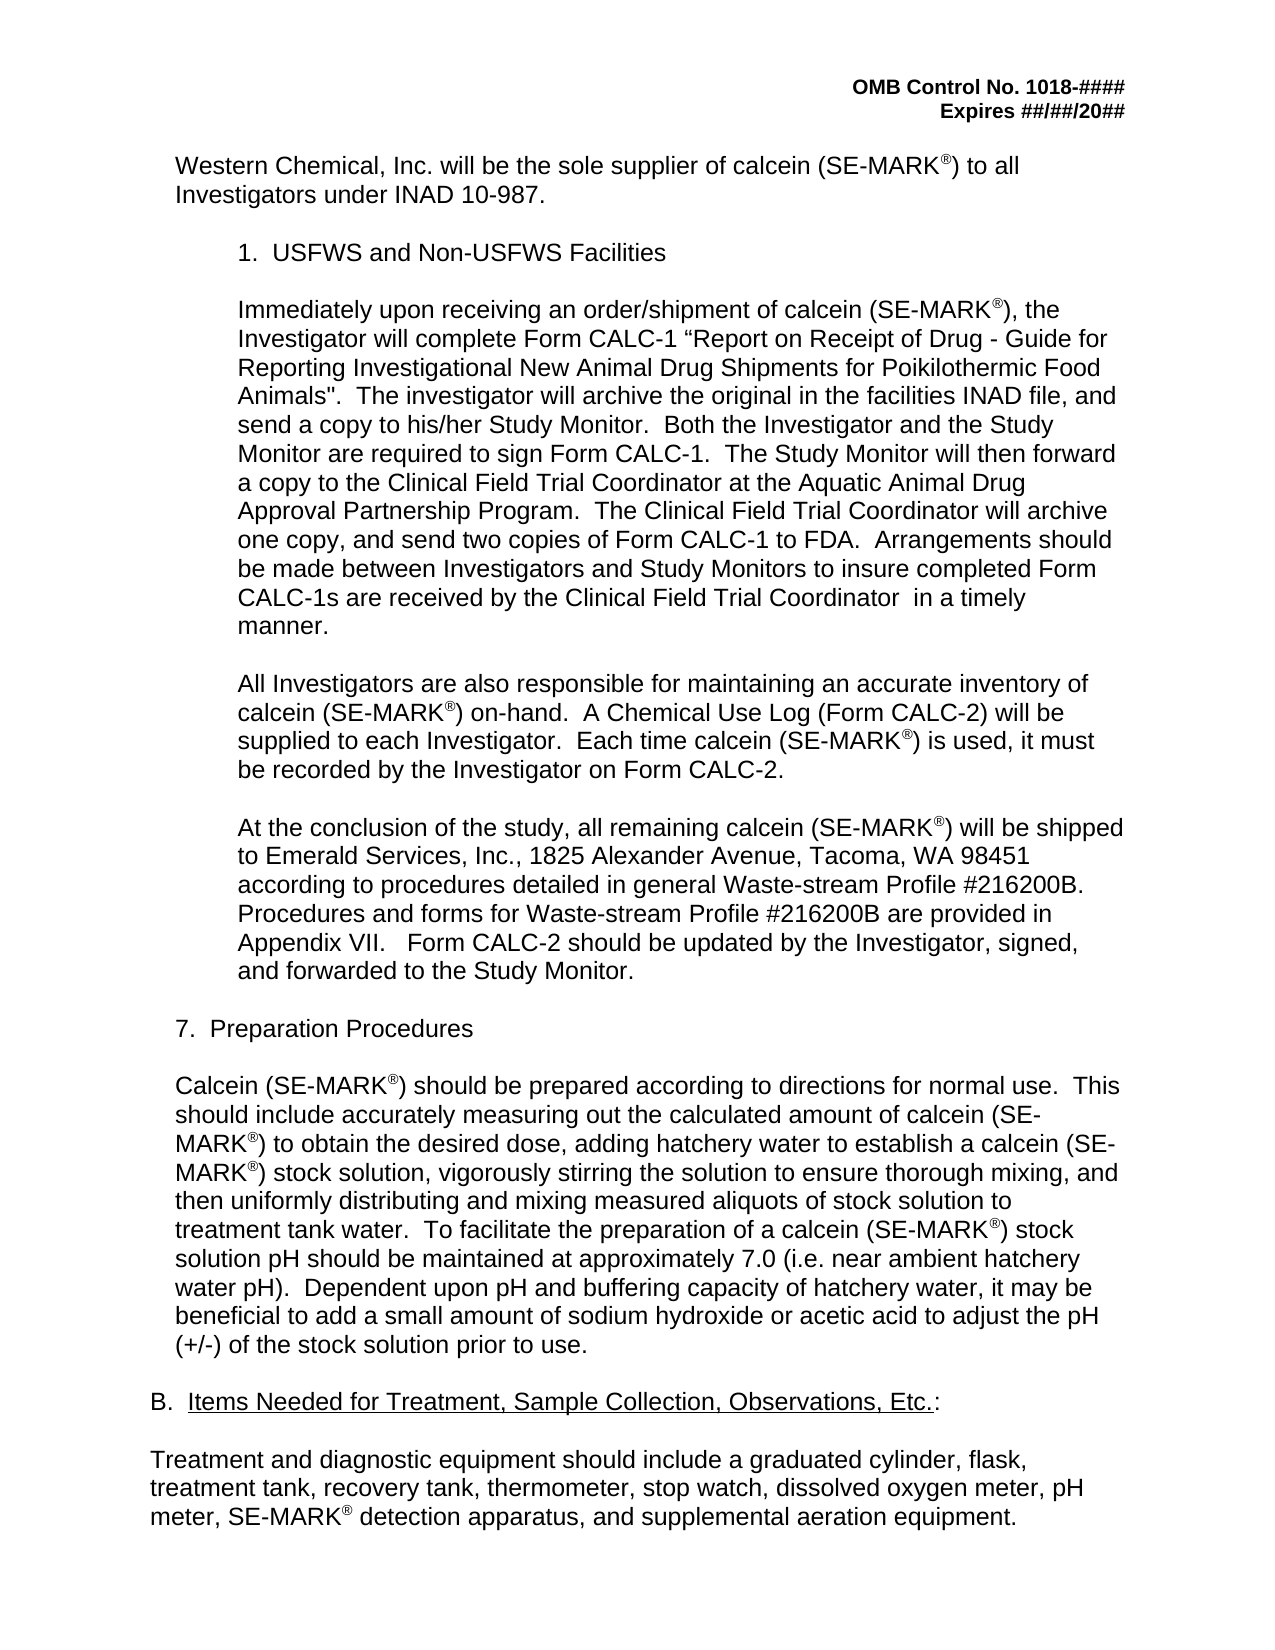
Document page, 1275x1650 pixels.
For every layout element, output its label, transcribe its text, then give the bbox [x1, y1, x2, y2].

text B. Items Needed for Treatment, Sample Collection, Observations, Etc.: [150, 1387, 1125, 1416]
text 7. Preparation Procedures [150, 1014, 1125, 1042]
text Treatment and diagnostic equipment should include a graduated cylinder, flask, treatment tank, recovery tank, thermometer, stop watch, dissolved oxygen meter, pH meter, SE-MARK® detection apparatus, and supplemental aeration equipment. [150, 1444, 1125, 1531]
text Calcein (SE-MARK®) should be prepared according to directions for normal use. This should include accurately measuring out the calculated amount of calcein (SE-MARK®) to obtain the desired dose, adding hatchery water to establish a calcein (SE-MARK®) stock solution, vigorously stirring the solution to ensure thorough mixing, and then uniformly distributing and mixing measured aliquots of stock solution to treatment tank water. To facilitate the preparation of a calcein (SE-MARK®) stock solution pH should be maintained at approximately 7.0 (i.e. near ambient hatchery water pH). Dependent upon pH and buffering capacity of hatchery water, it may be beneficial to add a small amount of sodium hydroxide or acetic acid to adjust the pH (+/-) of the stock solution prior to use. [175, 1071, 1125, 1359]
text All Investigators are also responsible for maintaining an accurate inventory of calcein (SE-MARK®) on-hand. A Chemical Use Log (Form CALC-2) will be supplied to each Investigator. Each time calcein (SE-MARK®) is used, it must be recorded by the Investigator on Form CALC-2. [237, 669, 1125, 784]
text Immediately upon receiving an order/shipment of calcein (SE-MARK®), the Investigator will complete Form CALC-1 “Report on Receipt of Drug - Guide for Reporting Investigational New Animal Drug Shipments for Poikilothermic Food Animals". The investigator will archive the original in the facilities INAD file, and send a copy to his/her Study Monitor. Both the Investigator and the Study Monitor are required to sign Form CALC-1. The Study Monitor will then forward a copy to the Clinical Field Trial Coordinator at the Aquatic Animal Drug Approval Partnership Program. The Clinical Field Trial Coordinator will archive one copy, and send two copies of Form CALC-1 to FDA. Arrangements should be made between Investigators and Study Monitors to insure completed Form CALC-1s are received by the Clinical Field Trial Coordinator in a timely manner. [237, 295, 1125, 640]
text Western Chemical, Inc. will be the sole supplier of calcein (SE-MARK®) to all Investigators under INAD 10-987. [150, 151, 1125, 209]
text At the conclusion of the study, all remaining calcein (SE-MARK®) will be shipped to Emerald Services, Inc., 1825 Alexander Avenue, Tacoma, WA 98451 according to procedures detailed in general Waste-stream Profile #216200B. Procedures and forms for Waste-stream Profile #216200B are provided in Appendix VII. Form CALC-2 should be updated by the Investigator, signed, and forwarded to the Study Monitor. [237, 812, 1125, 985]
text 1. USFWS and Non-USFWS Facilities [150, 237, 1125, 266]
